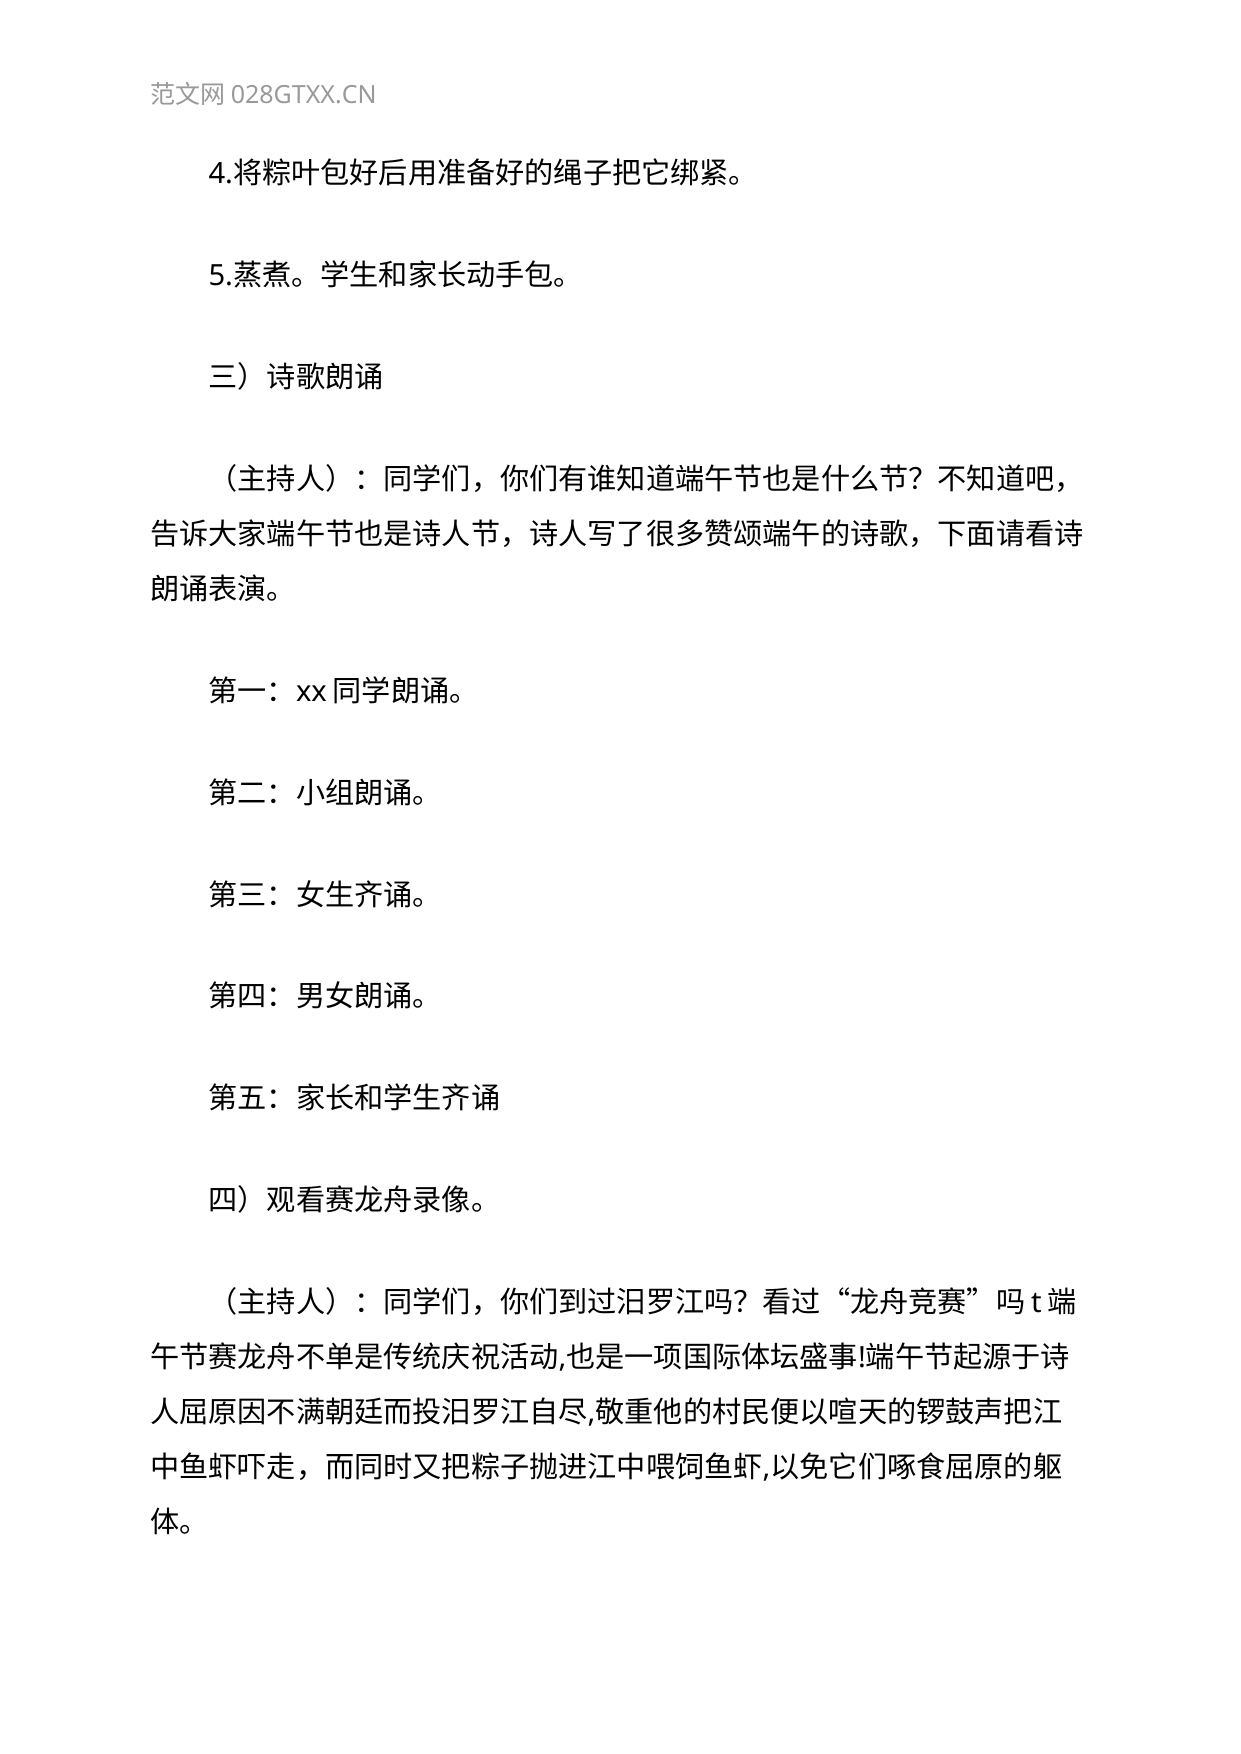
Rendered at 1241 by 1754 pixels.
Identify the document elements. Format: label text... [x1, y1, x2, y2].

text 第三：女生齐诵。 [150, 871, 1090, 913]
text 第一：xx同学朗诵。 [150, 667, 1090, 710]
text 4.将粽叶包好后用准备好的绳子把它绑紧。 [150, 150, 1090, 192]
text （主持人）：同学们，你们到过汨罗江吗？看过“龙舟竞赛”吗t端午节赛龙舟不单是传统庆祝活动,也是一项国际体坛盛事!端午节起源于诗人屈原因不满朝廷而投汨罗江自尽,敬重他的村民便以喧天的锣鼓声把江中鱼虾吓走，而同时又把粽子抛进江中喂饲鱼虾,以免它们啄食屈原的躯体。 [150, 1278, 1090, 1540]
text 第五：家长和学生齐诵 [150, 1074, 1090, 1117]
text （主持人）：同学们，你们有谁知道端午节也是什么节？不知道吧，告诉大家端午节也是诗人节，诗人写了很多赞颂端午的诗歌，下面请看诗朗诵表演。 [150, 456, 1090, 608]
text 第二：小组朗诵。 [150, 769, 1090, 812]
text 三）诗歌朗诵 [150, 354, 1090, 396]
text 四）观看赛龙舟录像。 [150, 1176, 1090, 1219]
text 5.蒸煮。学生和家长动手包。 [150, 252, 1090, 294]
text 第四：男女朗诵。 [150, 973, 1090, 1015]
